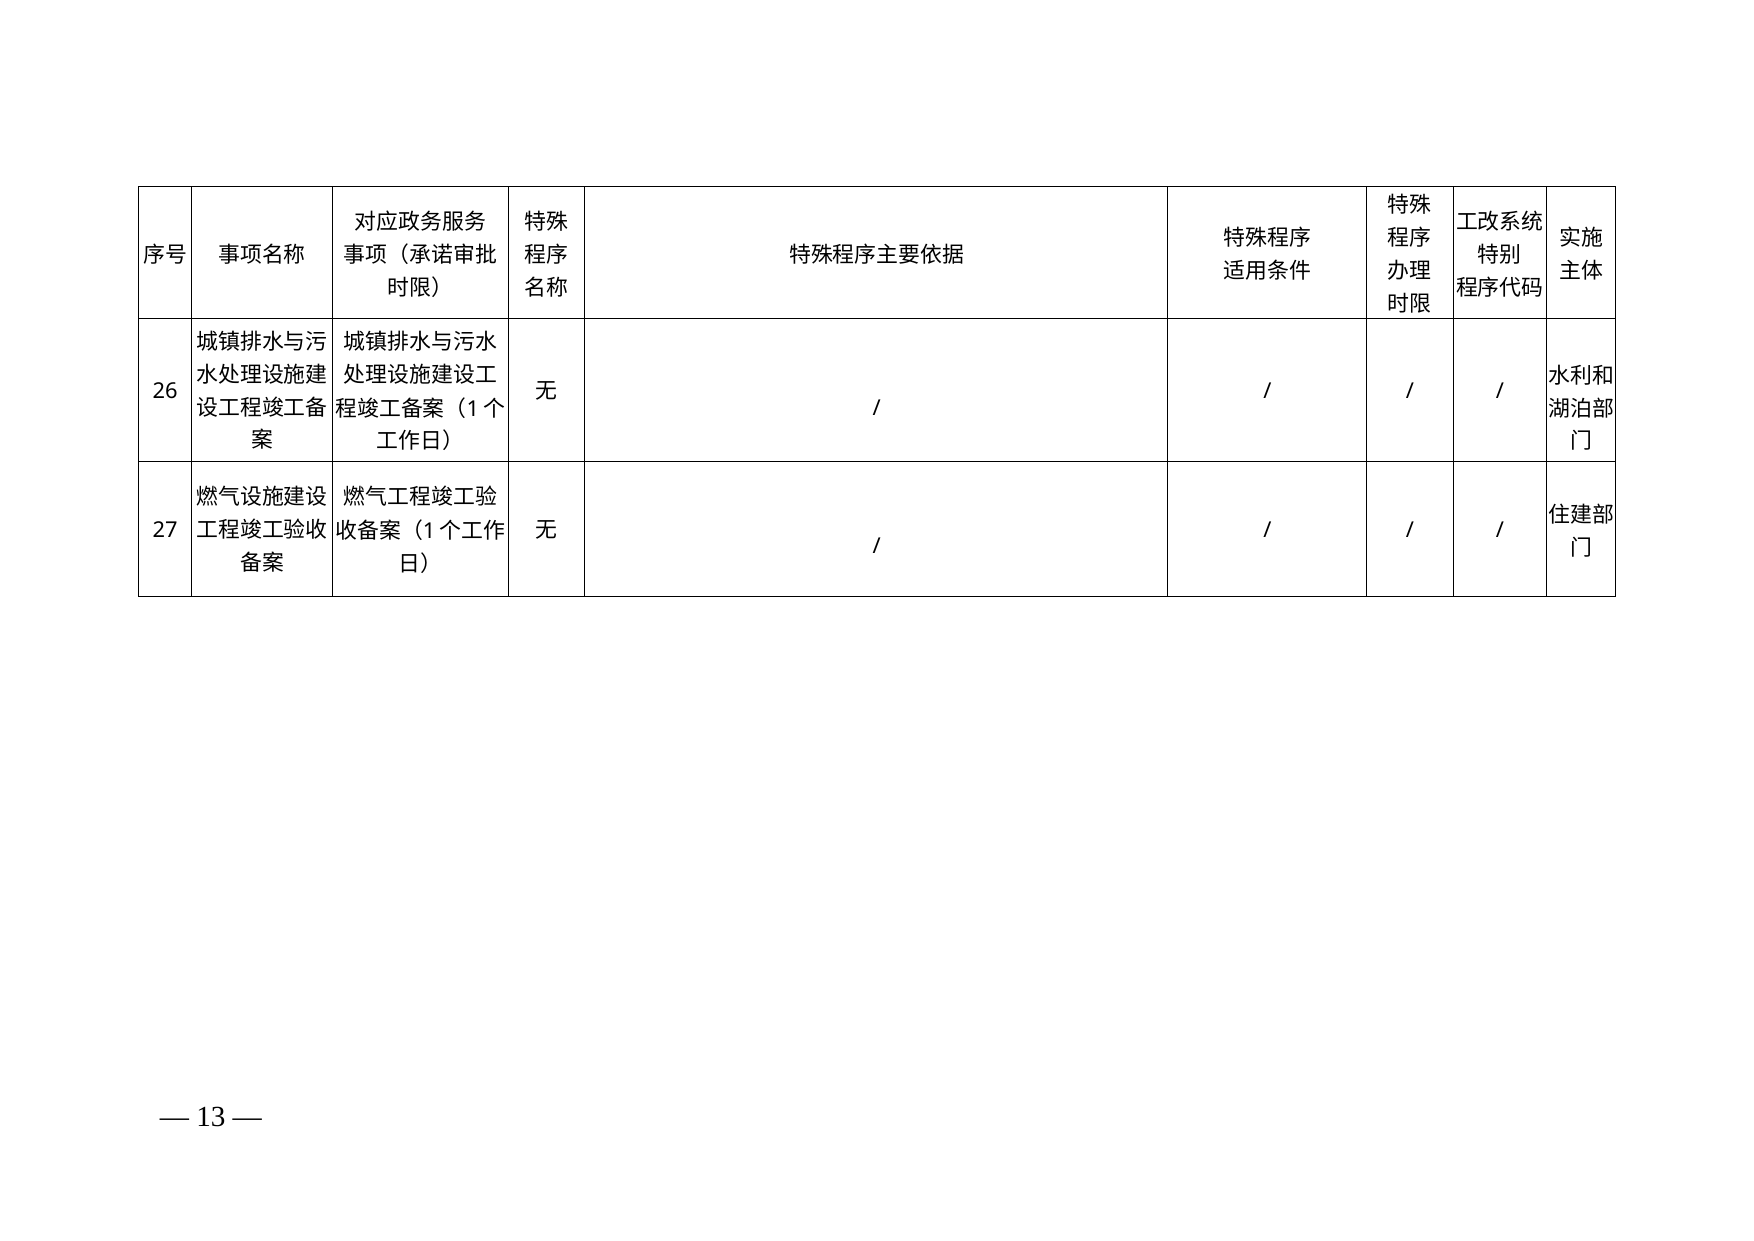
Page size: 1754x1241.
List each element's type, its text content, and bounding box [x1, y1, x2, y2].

table_header 对应政务服务 事项（承诺审批 时限） [333, 187, 508, 318]
table_cell 水利和湖泊部门 [1547, 319, 1615, 461]
table_cell / [585, 319, 1167, 461]
table_cell / [1454, 319, 1546, 461]
table_header 特殊程序主要依据 [585, 187, 1167, 318]
table_cell / [1168, 462, 1366, 596]
table_header 特殊 程序 办理 时限 [1367, 187, 1453, 318]
table_cell 27 [139, 462, 191, 596]
table_header 特殊程序 适用条件 [1168, 187, 1366, 318]
table_cell / [1367, 319, 1453, 461]
table_cell / [1454, 462, 1546, 596]
table_cell 燃气工程竣工验 收备案（1个工作日） [333, 462, 508, 596]
table_header 事项名称 [192, 187, 332, 318]
table_cell 城镇排水与污水处理设施建设工程竣工备案 [192, 319, 332, 461]
table_cell 燃气设施建设工程竣工验收备案 [192, 462, 332, 596]
table_cell 无 [509, 319, 584, 461]
table_header 工改系统特别 程序代码 [1454, 187, 1546, 318]
table_cell 住建部门 [1547, 462, 1615, 596]
table_header 序号 [139, 187, 191, 318]
table_cell / [1168, 319, 1366, 461]
table_cell 26 [139, 319, 191, 461]
table_cell 无 [509, 462, 584, 596]
table_cell / [1367, 462, 1453, 596]
table_header 特殊 程序 名称 [509, 187, 584, 318]
table_header 实施 主体 [1547, 187, 1615, 318]
table_cell / [585, 462, 1167, 596]
table_cell 城镇排水与污水处理设施建设工程竣工备案（1个工作日） [333, 319, 508, 461]
